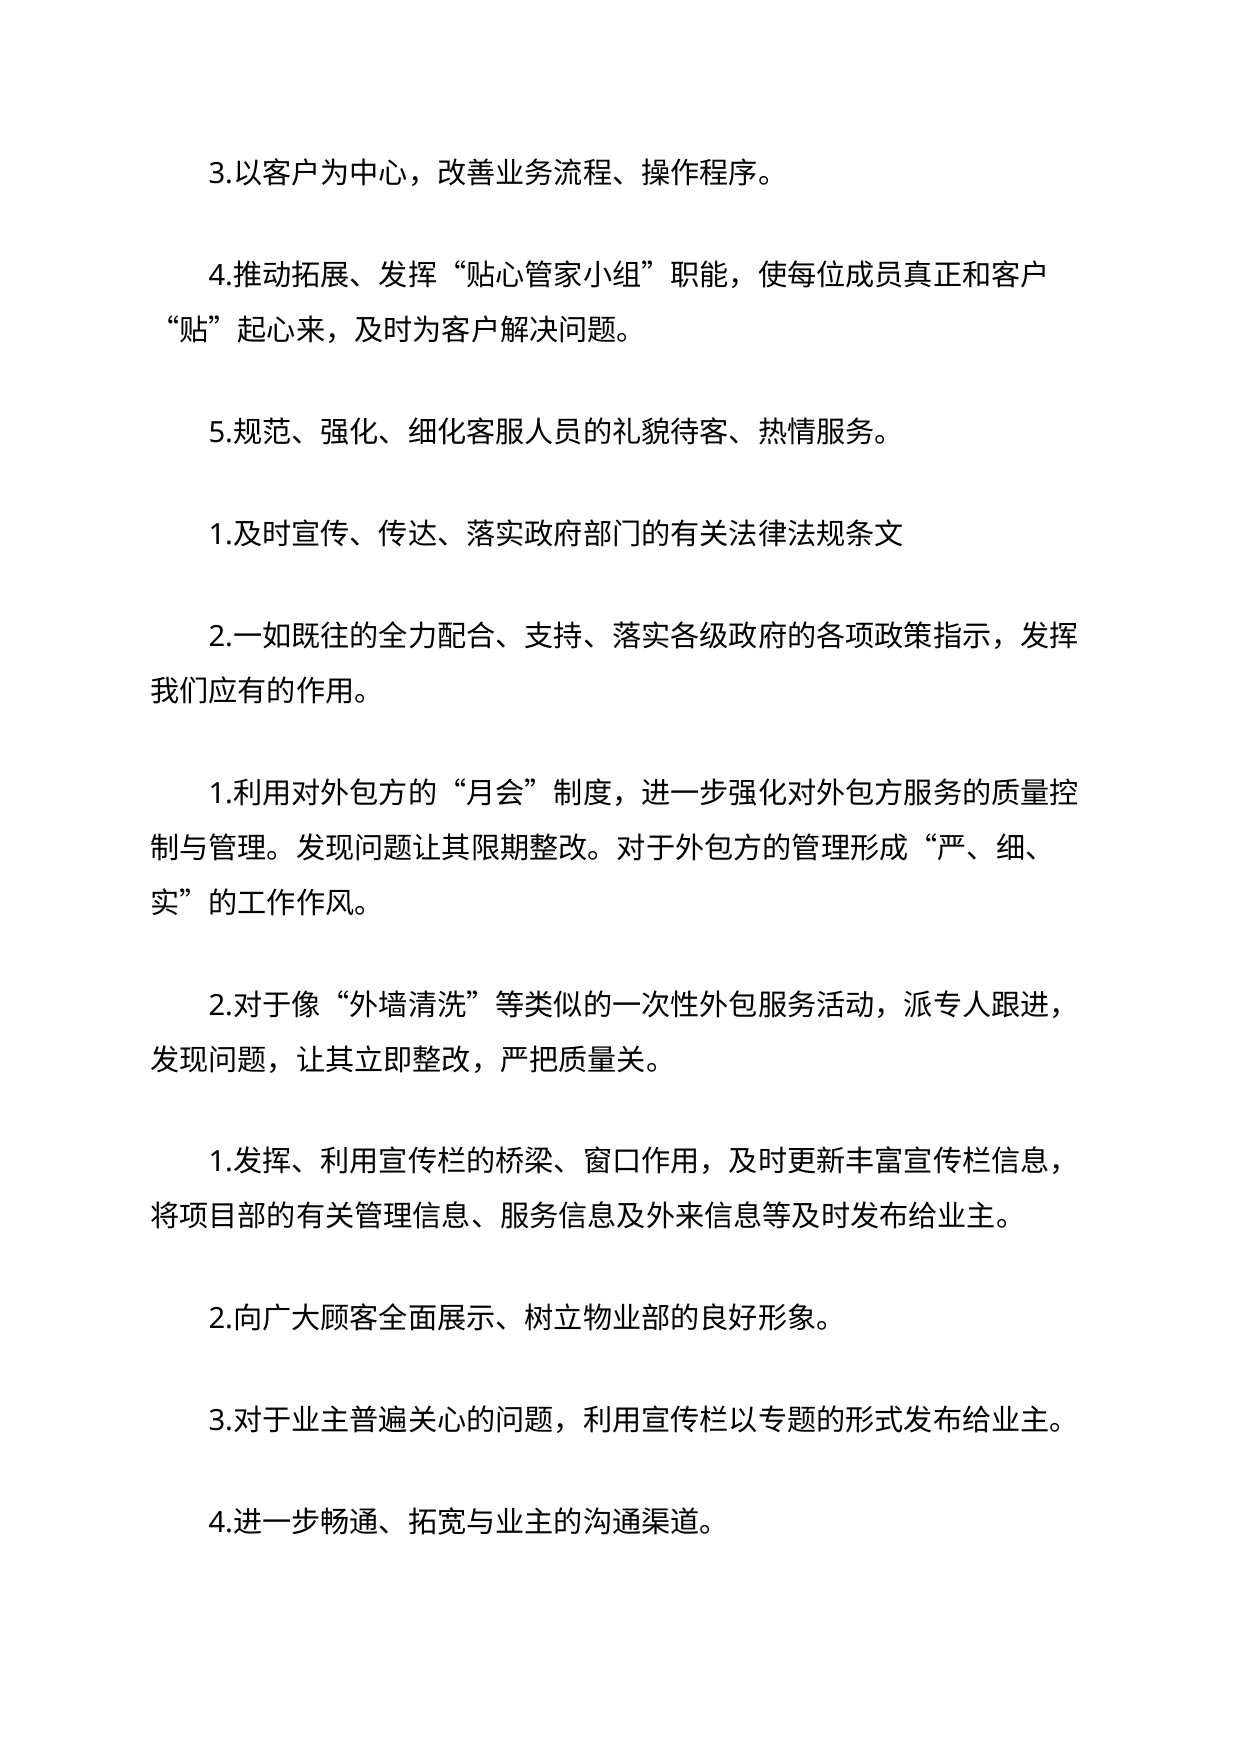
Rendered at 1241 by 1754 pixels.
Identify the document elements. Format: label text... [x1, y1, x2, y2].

text 2.向广大顾客全面展示、树立物业部的良好形象。 [150, 1295, 1090, 1337]
text 1.及时宣传、传达、落实政府部门的有关法律法规条文 [150, 511, 1090, 553]
text 4.推动拓展、发挥“贴心管家小组”职能，使每位成员真正和客户“贴”起心来，及时为客户解决问题。 [150, 252, 1090, 349]
text 3.以客户为中心，改善业务流程、操作程序。 [150, 150, 1090, 192]
text 1.利用对外包方的“月会”制度，进一步强化对外包方服务的质量控制与管理。发现问题让其限期整改。对于外包方的管理形成“严、细、实”的工作作风。 [150, 769, 1090, 922]
text 3.对于业主普遍关心的问题，利用宣传栏以专题的形式发布给业主。 [150, 1397, 1090, 1439]
text 2.对于像“外墙清洗”等类似的一次性外包服务活动，派专人跟进，发现问题，让其立即整改，严把质量关。 [150, 981, 1090, 1078]
text 5.规范、强化、细化客服人员的礼貌待客、热情服务。 [150, 409, 1090, 451]
text 1.发挥、利用宣传栏的桥梁、窗口作用，及时更新丰富宣传栏信息，将项目部的有关管理信息、服务信息及外来信息等及时发布给业主。 [150, 1138, 1090, 1235]
text 4.进一步畅通、拓宽与业主的沟通渠道。 [150, 1499, 1090, 1541]
text 2.一如既往的全力配合、支持、落实各级政府的各项政策指示，发挥我们应有的作用。 [150, 613, 1090, 710]
